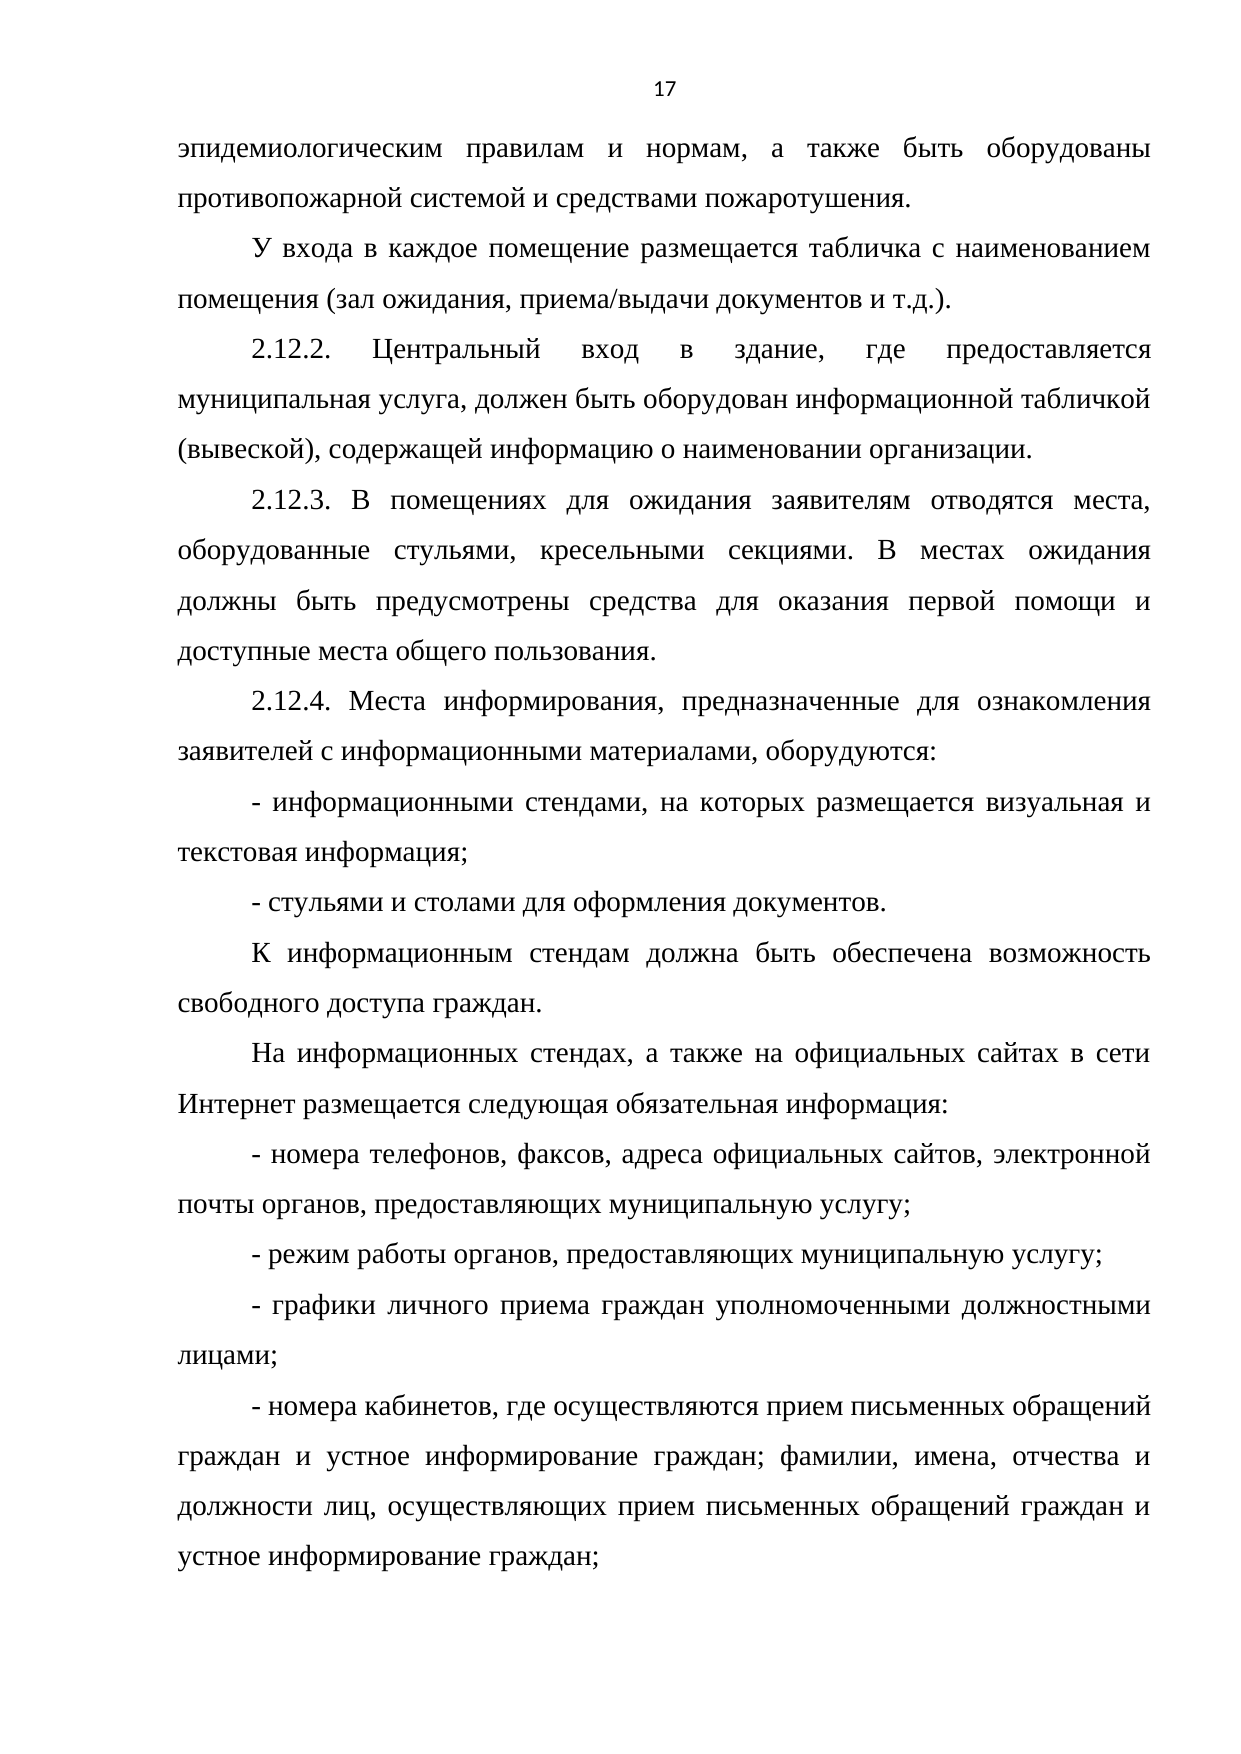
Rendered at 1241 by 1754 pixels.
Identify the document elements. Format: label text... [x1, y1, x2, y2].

text - номера телефонов, факсов, адреса официальных сайтов, электронной почты органов, предоставляющих муниципальную услугу; [177, 1136, 1152, 1220]
text - информационными стендами, на которых размещается визуальная и текстовая информация; [177, 784, 1152, 868]
text - режим работы органов, предоставляющих муниципальную услугу; [177, 1237, 1152, 1270]
text - графики личного приема граждан уполномоченными должностными лицами; [177, 1287, 1152, 1371]
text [177, 130, 1152, 214]
text К информационным стендам должна быть обеспечена возможность свободного доступа граждан. [177, 935, 1152, 1019]
text 2.12.3. В помещениях для ожидания заявителям отводятся места, оборудованные стульями, кресельными секциями. В местах ожидания должны быть предусмотрены средства для оказания первой помощи и доступные места общего пользования. [177, 482, 1152, 666]
text - номера кабинетов, где осуществляются прием письменных обращений граждан и устное информирование граждан; фамилии, имена, отчества и должности лиц, осуществляющих прием письменных обращений граждан и устное информирование граждан; [177, 1388, 1152, 1572]
text - стульями и столами для оформления документов. [177, 884, 1152, 918]
text 2.12.2. Центральный вход в здание, где предоставляется муниципальная услуга, должен быть оборудован информационной табличкой (вывеской), содержащей информацию о наименовании организации. [177, 331, 1152, 465]
text У входа в каждое помещение размещается табличка с наименованием помещения (зал ожидания, приема/выдачи документов и т.д.). [177, 230, 1152, 314]
text На информационных стендах, а также на официальных сайтах в сети Интернет размещается следующая обязательная информация: [177, 1035, 1152, 1119]
text 2.12.4. Места информирования, предназначенные для ознакомления заявителей с информационными материалами, оборудуются: [177, 683, 1152, 767]
